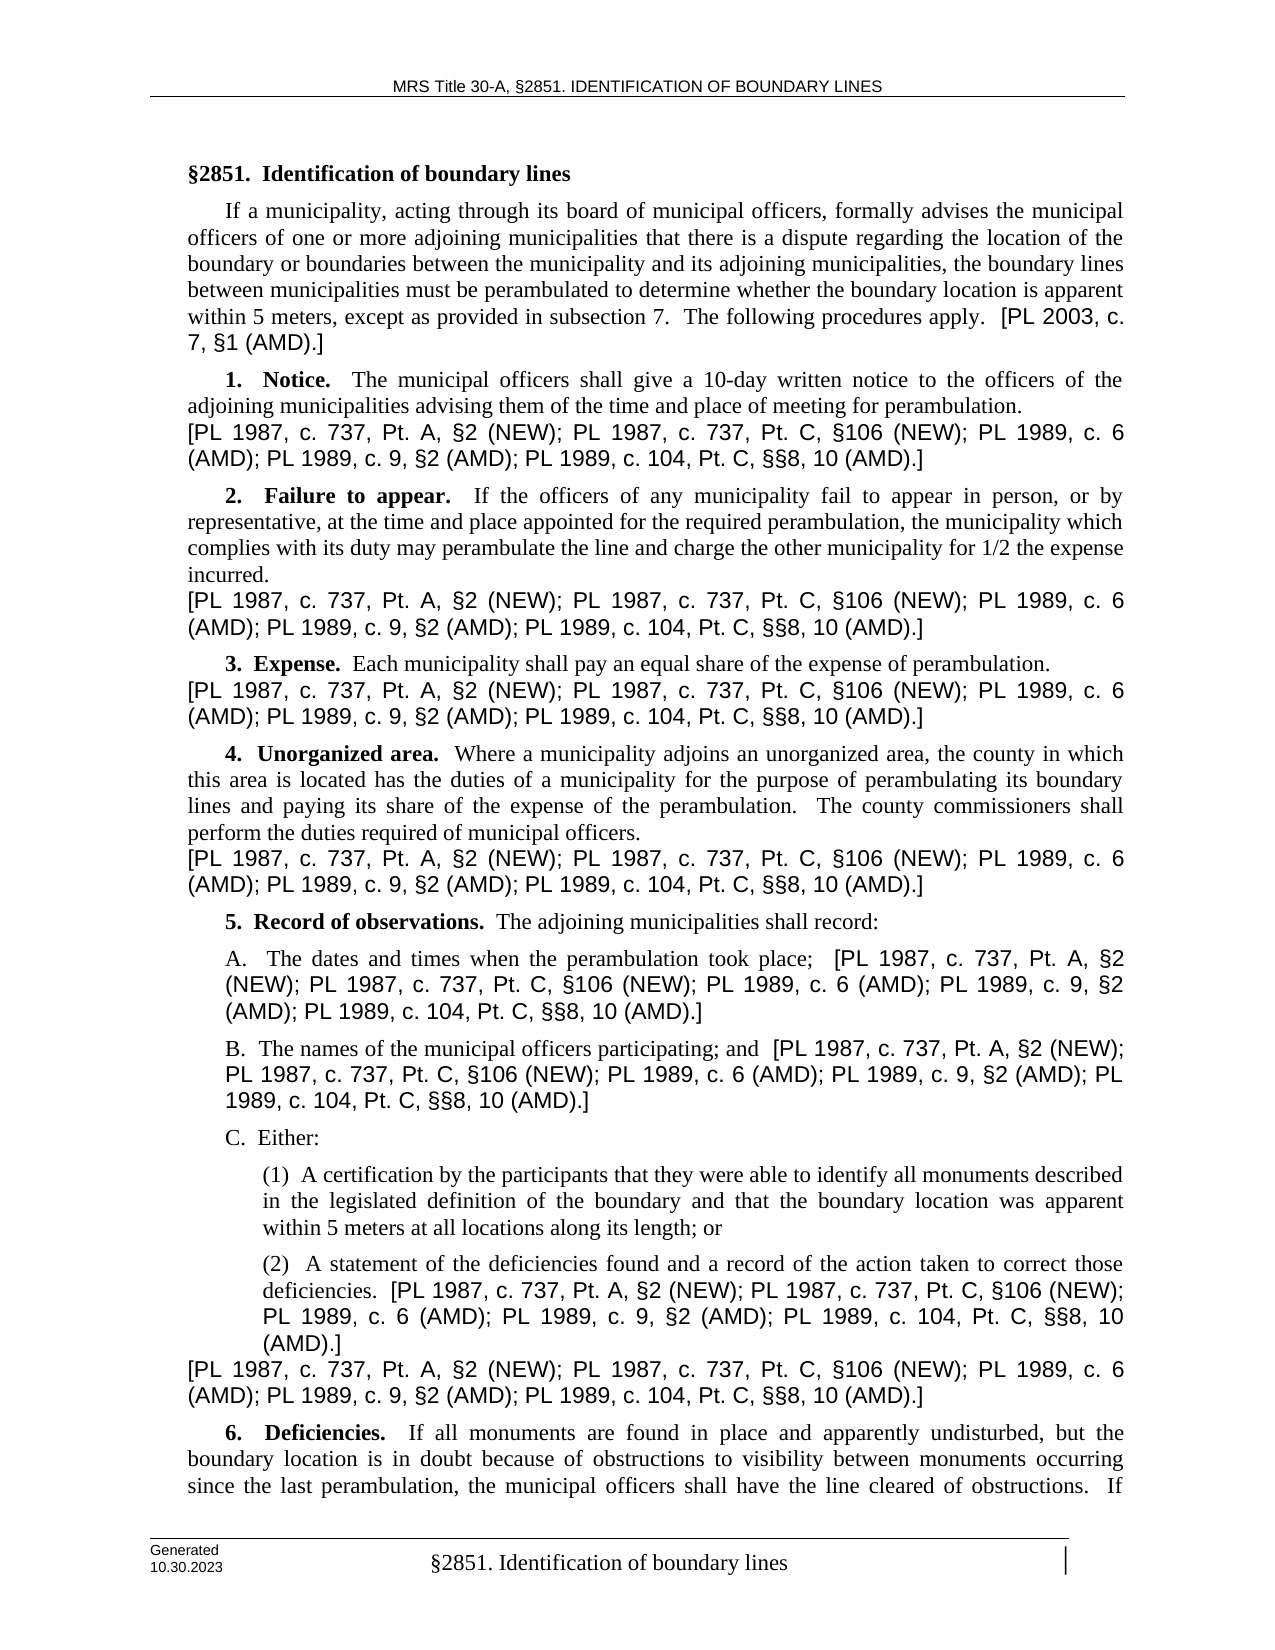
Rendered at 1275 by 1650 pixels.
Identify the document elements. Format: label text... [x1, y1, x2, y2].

text 3. Expense. Each municipality shall pay an equal share of the expense of perambulation. [187, 650, 1125, 677]
text C. Either: [225, 1124, 1125, 1151]
text 1. Notice. The municipal officers shall give a 10-day written notice to the officers of the adjoining municipalities advising them of the time and place of meeting for perambulation. [187, 366, 1125, 418]
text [187, 1419, 1125, 1498]
text B. The names of the municipal officers participating; and [PL 1987, c. 737, Pt. A, §2 (NEW); PL 1987, c. 737, Pt. C, §106 (NEW); PL 1989, c. 6 (AMD); PL 1989, c. 9, §2 (AMD); PL 1989, c. 104, Pt. C, §§8, 10 (AMD).] [225, 1034, 1125, 1114]
text If a municipality, acting through its board of municipal officers, formally advises the municipal officers of one or more adjoining municipalities that there is a dispute regarding the location of the boundary or boundaries between the municipality and its adjoining municipalities, the boundary lines between municipalities must be perambulated to determine whether the boundary location is apparent within 5 meters, except as provided in subsection 7. The following procedures apply. [PL 2003, c. 7, §1 (AMD).] [187, 197, 1125, 355]
text (1) A certification by the participants that they were able to identify all monuments described in the legislated definition of the boundary and that the boundary location was apparent within 5 meters at all locations along its length; or [262, 1161, 1125, 1240]
text 5. Record of observations. The adjoining municipalities shall record: [187, 908, 1125, 934]
text A. The dates and times when the perambulation took place; [PL 1987, c. 737, Pt. A, §2 (NEW); PL 1987, c. 737, Pt. C, §106 (NEW); PL 1989, c. 6 (AMD); PL 1989, c. 9, §2 (AMD); PL 1989, c. 104, Pt. C, §§8, 10 (AMD).] [225, 945, 1125, 1024]
text 2. Failure to appear. If the officers of any municipality fail to appear in person, or by representative, at the time and place appointed for the required perambulation, the municipality which complies with its duty may perambulate the line and charge the other municipality for 1/2 the expense incurred. [187, 482, 1125, 587]
text §2851. Identification of boundary lines [187, 160, 1125, 187]
text (2) A statement of the deficiencies found and a record of the action taken to correct those deficiencies. [PL 1987, c. 737, Pt. A, §2 (NEW); PL 1987, c. 737, Pt. C, §106 (NEW); PL 1989, c. 6 (AMD); PL 1989, c. 9, §2 (AMD); PL 1989, c. 104, Pt. C, §§8, 10 (AMD).] [262, 1250, 1125, 1356]
text 4. Unorganized area. Where a municipality adjoins an unorganized area, the county in which this area is located has the duties of a municipality for the purpose of perambulating its boundary lines and paying its share of the expense of the perambulation. The county commissioners shall perform the duties required of municipal officers. [187, 740, 1125, 845]
